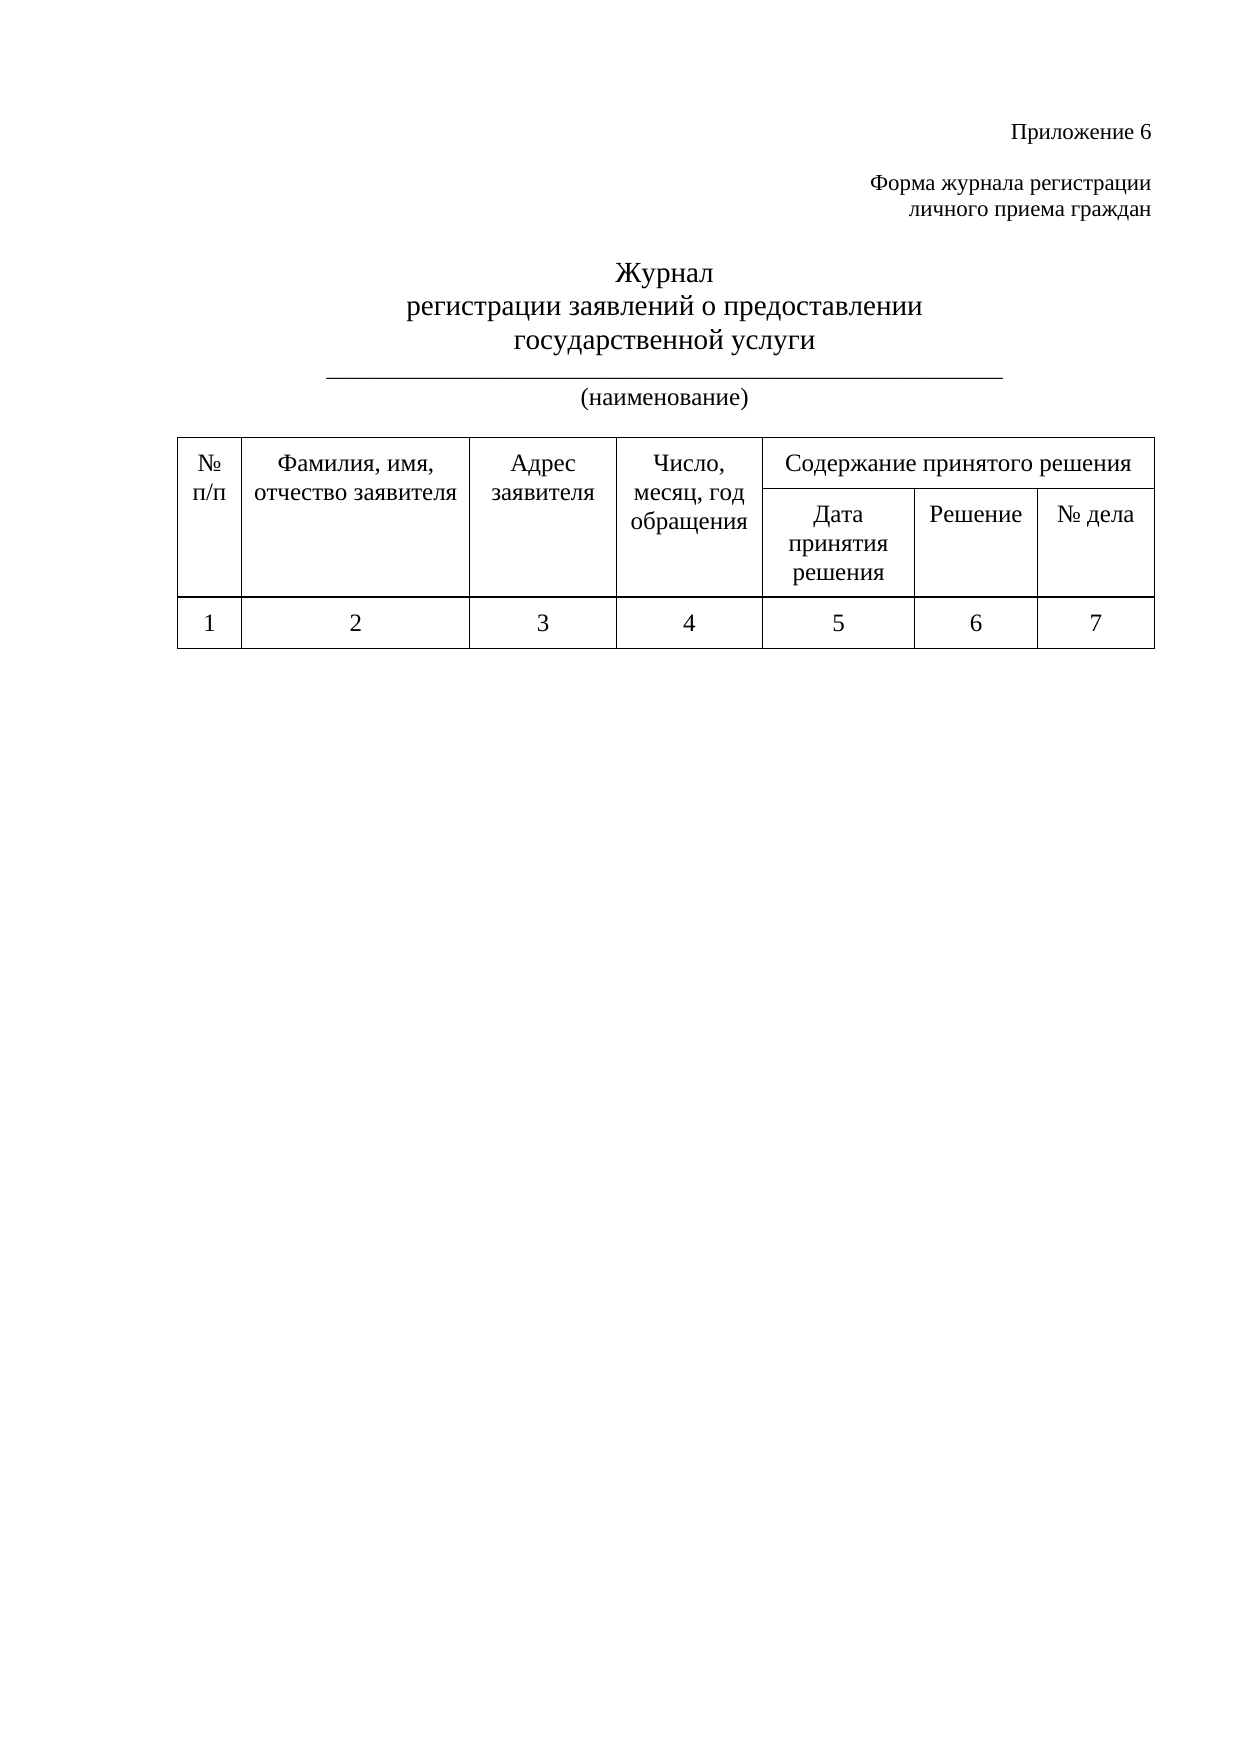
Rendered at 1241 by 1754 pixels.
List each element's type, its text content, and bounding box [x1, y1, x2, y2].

table_cell 1 [178, 598, 241, 647]
table_header Число, месяц, год обращения [617, 438, 762, 596]
table_cell 4 [617, 598, 762, 647]
table_cell 7 [1038, 598, 1154, 647]
text государственной услуги [177, 322, 1152, 355]
table_cell Решение [915, 489, 1037, 596]
table_header Адрес заявителя [470, 438, 616, 596]
table_cell Дата принятия решения [763, 489, 914, 596]
table_header Содержание принятого решения [763, 438, 1154, 488]
table_cell 2 [242, 598, 469, 647]
text Приложение 6 [177, 118, 1152, 144]
text Журнал [177, 255, 1152, 288]
table_cell № дела [1038, 489, 1154, 596]
table_cell 6 [915, 598, 1037, 647]
table_header Фамилия, имя, отчество заявителя [242, 438, 469, 596]
text ___________________________________________________________ [177, 355, 1152, 382]
text Форма журнала регистрации [177, 168, 1152, 195]
table_cell 3 [470, 598, 616, 647]
table_header № п/п [178, 438, 241, 596]
text личного приема граждан [177, 195, 1152, 221]
text регистрации заявлений о предоставлении [177, 288, 1152, 322]
table_cell 5 [763, 598, 914, 647]
text (наименование) [177, 382, 1152, 411]
